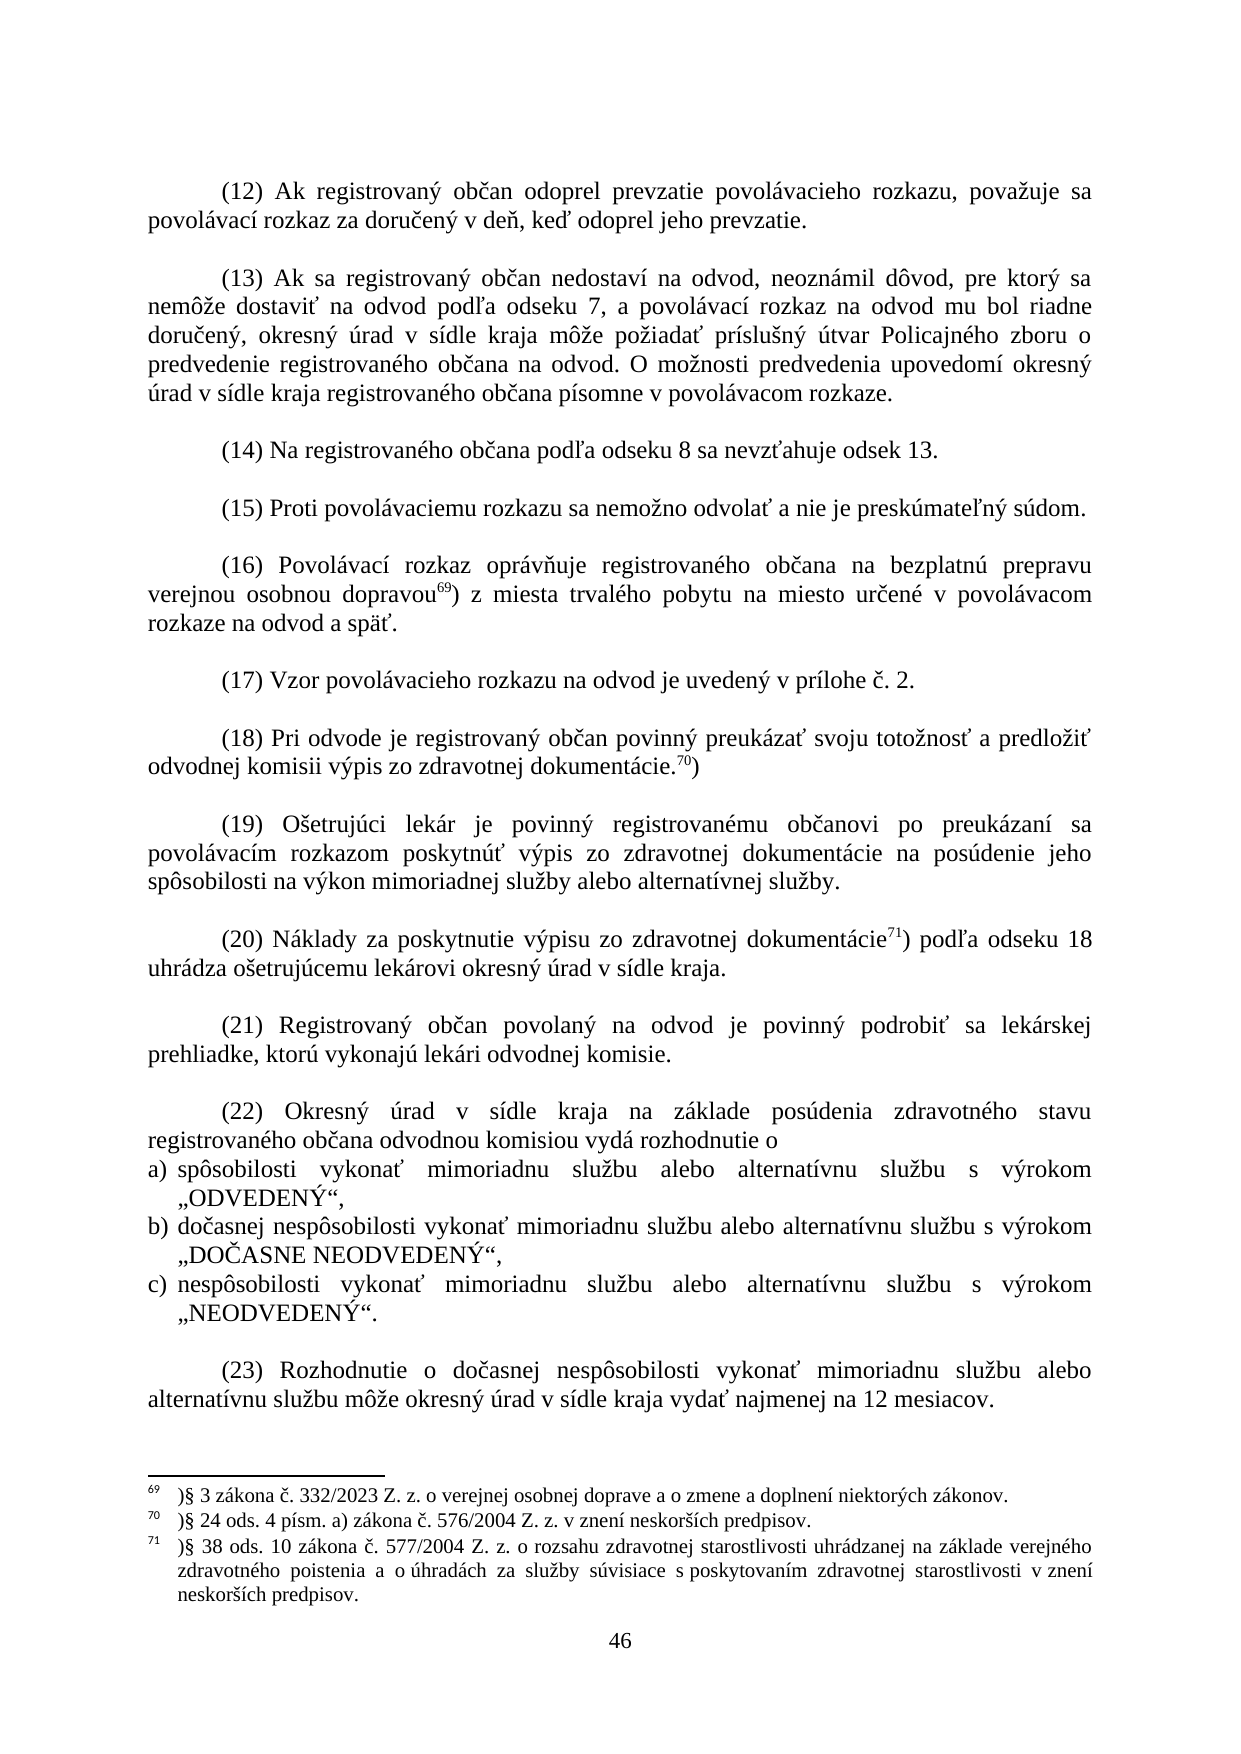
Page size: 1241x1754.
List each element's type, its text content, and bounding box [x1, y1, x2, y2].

text (15) Proti povolávaciemu rozkazu sa nemožno odvolať a nie je preskúmateľný súdom. [148, 493, 1093, 521]
text (14) Na registrovaného občana podľa odseku 8 sa nevzťahuje odsek 13. [148, 435, 1093, 464]
text (19) Ošetrujúci lekár je povinný registrovanému občanovi po preukázaní sa povolávacím rozkazom poskytnúť výpis zo zdravotnej dokumentácie na posúdenie jeho spôsobilosti na výkon mimoriadnej služby alebo alternatívnej služby. [148, 809, 1093, 895]
list nespôsobilosti vykonať mimoriadnu službu alebo alternatívnu službu s výrokom „NEODVEDENÝ“. [148, 1269, 1093, 1326]
text (18) Pri odvode je registrovaný občan povinný preukázať svoju totožnosť a predložiť odvodnej komisii výpis zo zdravotnej dokumentácie.) [148, 723, 1093, 780]
text (22) Okresný úrad v sídle kraja na základe posúdenia zdravotného stavu registrovaného občana odvodnou komisiou vydá rozhodnutie o [148, 1096, 1093, 1154]
text (20) Náklady za poskytnutie výpisu zo zdravotnej dokumentácie) podľa odseku 18 uhrádza ošetrujúcemu lekárovi okresný úrad v sídle kraja. [148, 924, 1093, 981]
text (17) Vzor povolávacieho rozkazu na odvod je uvedený v prílohe č. 2. [148, 665, 1093, 694]
text (16) Povolávací rozkaz oprávňuje registrovaného občana na bezplatnú prepravu verejnou osobnou dopravou) z miesta trvalého pobytu na miesto určené v povolávacom rozkaze na odvod a späť. [148, 550, 1093, 636]
list spôsobilosti vykonať mimoriadnu službu alebo alternatívnu službu s výrokom „ODVEDENÝ“, [148, 1154, 1093, 1211]
text (12) Ak registrovaný občan odoprel prevzatie povolávacieho rozkazu, považuje sa povolávací rozkaz za doručený v deň, keď odoprel jeho prevzatie. [148, 176, 1093, 234]
list dočasnej nespôsobilosti vykonať mimoriadnu službu alebo alternatívnu službu s výrokom „DOČASNE NEODVEDENÝ“, [148, 1211, 1093, 1269]
text (21) Registrovaný občan povolaný na odvod je povinný podrobiť sa lekárskej prehliadke, ktorú vykonajú lekári odvodnej komisie. [148, 1010, 1093, 1068]
text (13) Ak sa registrovaný občan nedostaví na odvod, neoznámil dôvod, pre ktorý sa nemôže dostaviť na odvod podľa odseku 7, a povolávací rozkaz na odvod mu bol riadne doručený, okresný úrad v sídle kraja môže požiadať príslušný útvar Policajného zboru o predvedenie registrovaného občana na odvod. O možnosti predvedenia upovedomí okresný úrad v sídle kraja registrovaného občana písomne v povolávacom rozkaze. [148, 263, 1093, 406]
text (23) Rozhodnutie o dočasnej nespôsobilosti vykonať mimoriadnu službu alebo alternatívnu službu môže okresný úrad v sídle kraja vydať najmenej na 12 mesiacov. [148, 1355, 1093, 1413]
